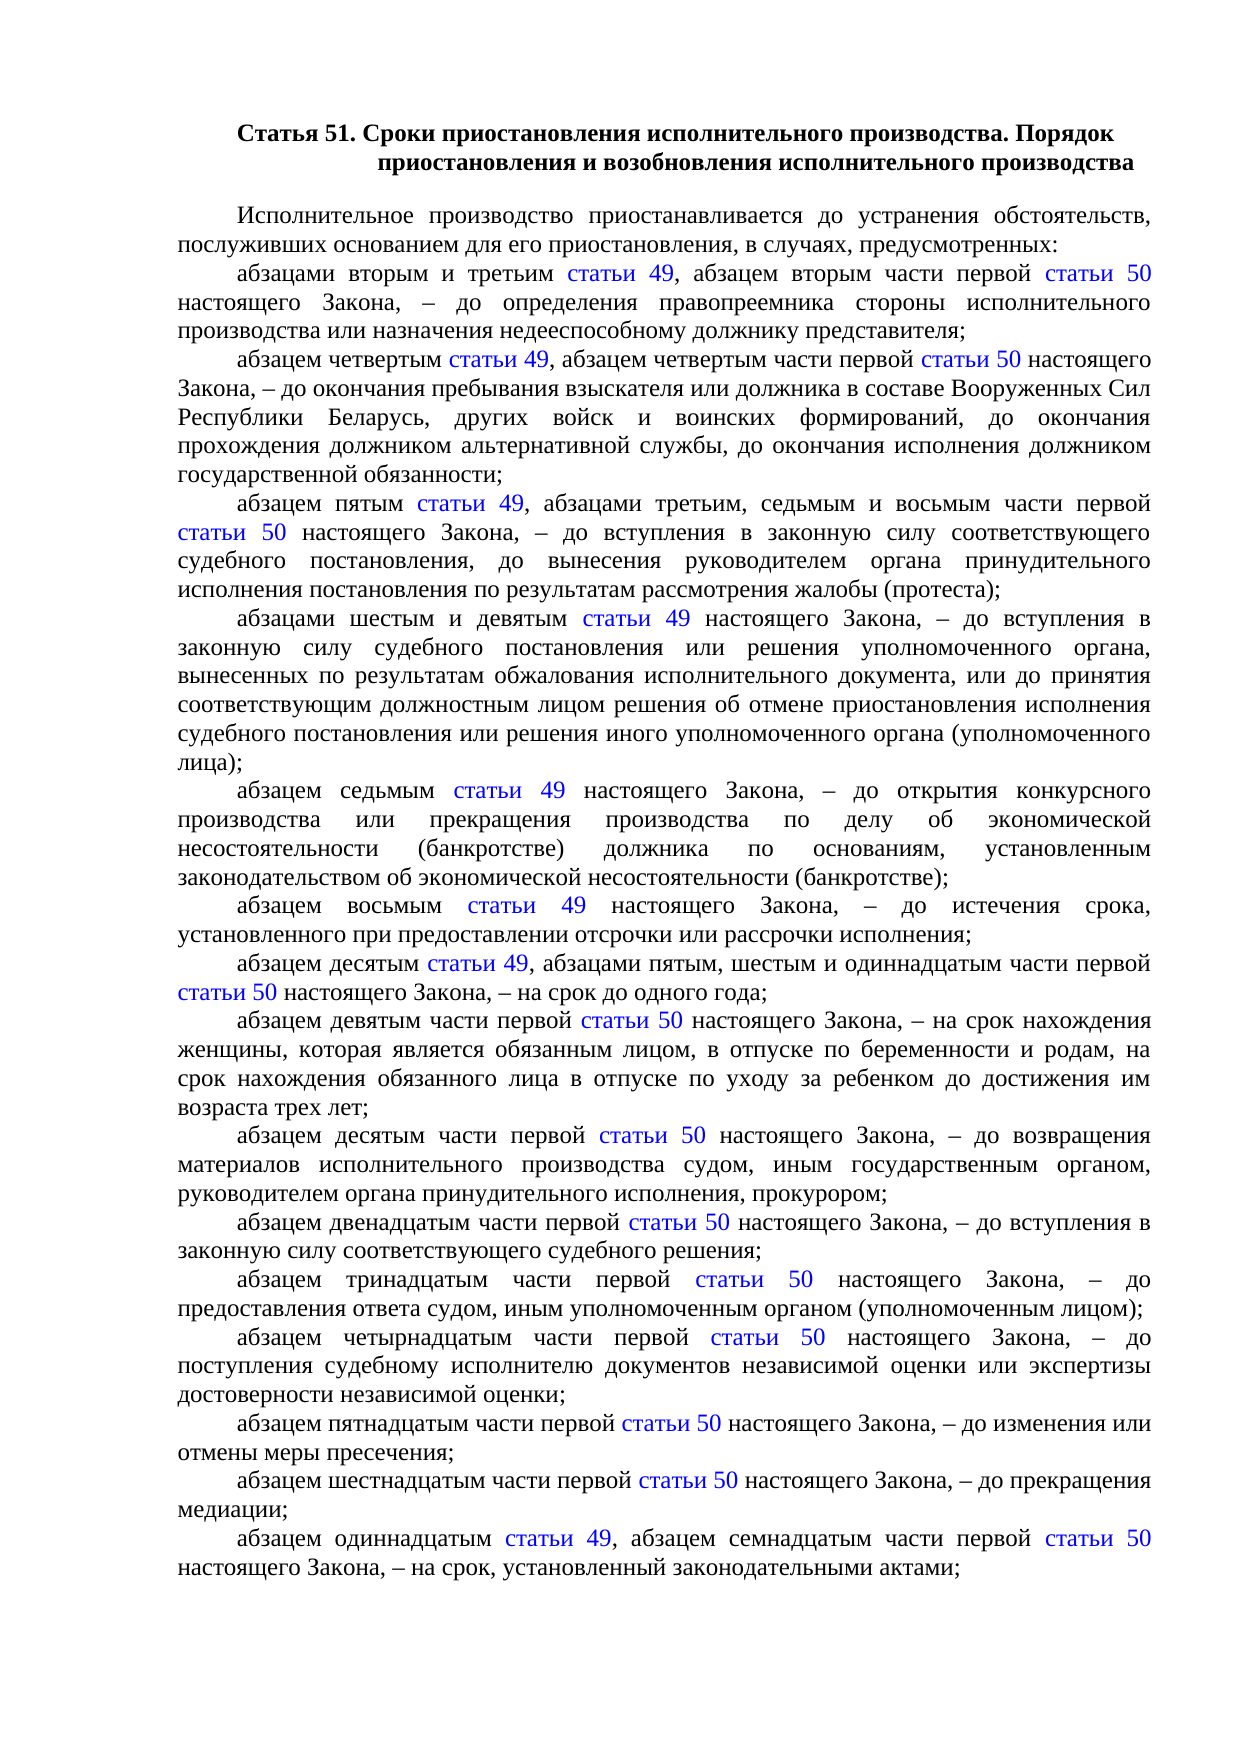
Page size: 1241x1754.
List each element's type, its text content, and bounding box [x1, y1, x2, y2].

text абзацем восьмым статьи 49 настоящего Закона, – до истечения срока, установленного при предоставлении отсрочки или рассрочки исполнения; [177, 891, 1152, 948]
text Статья 51. Сроки приостановления исполнительного производства. Порядок приостановления и возобновления исполнительного производства [237, 118, 1152, 176]
text абзацем пятнадцатым части первой статьи 50 настоящего Закона, – до изменения или отмены меры пресечения; [177, 1408, 1152, 1466]
text абзацем девятым части первой статьи 50 настоящего Закона, – на срок нахождения женщины, которая является обязанным лицом, в отпуске по беременности и родам, на срок нахождения обязанного лица в отпуске по уходу за ребенком до достижения им возраста трех лет; [177, 1006, 1152, 1121]
text абзацами шестым и девятым статьи 49 настоящего Закона, – до вступления в законную силу судебного постановления или решения уполномоченного органа, вынесенных по результатам обжалования исполнительного документа, или до принятия соответствующим должностным лицом решения об отмене приостановления исполнения судебного постановления или решения иного уполномоченного органа (уполномоченного лица); [177, 603, 1152, 776]
text абзацем четвертым статьи 49, абзацем четвертым части первой статьи 50 настоящего Закона, – до окончания пребывания взыскателя или должника в составе Вооруженных Сил Республики Беларусь, других войск и воинских формирований, до окончания прохождения должником альтернативной службы, до окончания исполнения должником государственной обязанности; [177, 344, 1152, 488]
text абзацем тринадцатым части первой статьи 50 настоящего Закона, – до предоставления ответа судом, иным уполномоченным органом (уполномоченным лицом); [177, 1264, 1152, 1322]
text абзацем шестнадцатым части первой статьи 50 настоящего Закона, – до прекращения медиации; [177, 1466, 1152, 1523]
text абзацем десятым части первой статьи 50 настоящего Закона, – до возвращения материалов исполнительного производства судом, иным государственным органом, руководителем органа принудительного исполнения, прокурором; [177, 1121, 1152, 1207]
text абзацем пятым статьи 49, абзацами третьим, седьмым и восьмым части первой статьи 50 настоящего Закона, – до вступления в законную силу соответствующего судебного постановления, до вынесения руководителем органа принудительного исполнения постановления по результатам рассмотрения жалобы (протеста); [177, 488, 1152, 603]
text абзацем десятым статьи 49, абзацами пятым, шестым и одиннадцатым части первой статьи 50 настоящего Закона, – на срок до одного года; [177, 948, 1152, 1006]
text абзацем четырнадцатым части первой статьи 50 настоящего Закона, – до поступления судебному исполнителю документов независимой оценки или экспертизы достоверности независимой оценки; [177, 1322, 1152, 1408]
text Исполнительное производство приостанавливается до устранения обстоятельств, послуживших основанием для его приостановления, в случаях, предусмотренных: [177, 201, 1152, 258]
text абзацем седьмым статьи 49 настоящего Закона, – до открытия конкурсного производства или прекращения производства по делу об экономической несостоятельности (банкротстве) должника по основаниям, установленным законодательством об экономической несостоятельности (банкротстве); [177, 776, 1152, 891]
text абзацем двенадцатым части первой статьи 50 настоящего Закона, – до вступления в законную силу соответствующего судебного решения; [177, 1207, 1152, 1264]
text абзацами вторым и третьим статьи 49, абзацем вторым части первой статьи 50 настоящего Закона, – до определения правопреемника стороны исполнительного производства или назначения недееспособному должнику представителя; [177, 258, 1152, 344]
text абзацем одиннадцатым статьи 49, абзацем семнадцатым части первой статьи 50 настоящего Закона, – на срок, установленный законодательными актами; [177, 1523, 1152, 1581]
